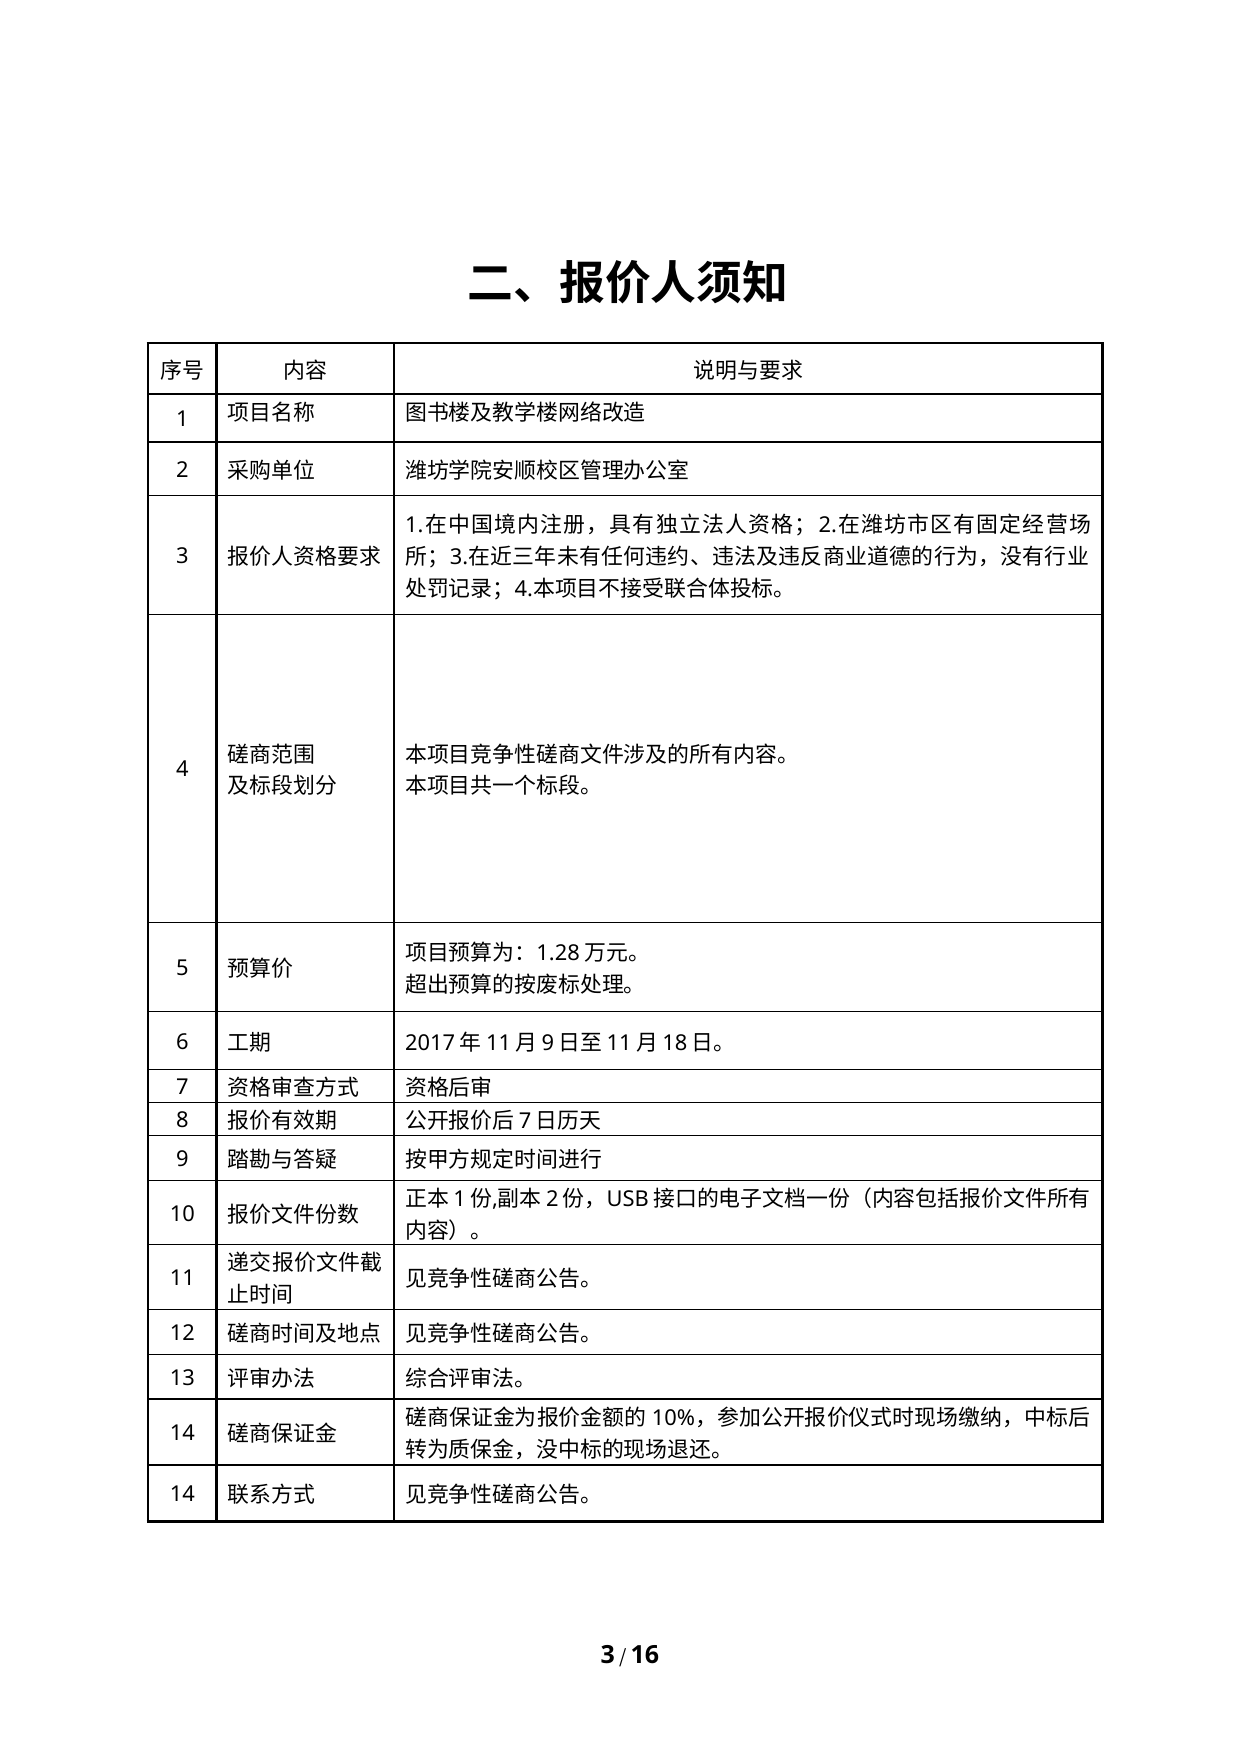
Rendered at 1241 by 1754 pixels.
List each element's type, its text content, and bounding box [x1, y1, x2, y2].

table_header 序号 [149, 344, 215, 393]
table_cell 踏勘与答疑 [218, 1136, 393, 1180]
table_cell 公开报价后7日历天 [395, 1103, 1101, 1134]
table_cell 综合评审法。 [395, 1355, 1101, 1398]
table_cell 按甲方规定时间进行 [395, 1136, 1101, 1180]
table_cell 10 [149, 1181, 215, 1244]
table_cell 本项目竞争性磋商文件涉及的所有内容。 本项目共一个标段。 [395, 615, 1101, 922]
table_cell 报价文件份数 [218, 1181, 393, 1244]
table_cell 9 [149, 1136, 215, 1180]
table_cell 磋商保证金 [218, 1400, 393, 1464]
table_cell 8 [149, 1103, 215, 1134]
table_cell 工期 [218, 1012, 393, 1069]
table_cell 3 [149, 496, 215, 614]
table_cell 联系方式 [218, 1466, 393, 1520]
table_cell 资格审查方式 [218, 1070, 393, 1102]
table_cell 1.在中国境内注册，具有独立法人资格；2.在潍坊市区有固定经营场所；3.在近三年未有任何违约、违法及违反商业道德的行为，没有行业处罚记录；4.本项目不接受联合体投标。 [395, 496, 1101, 614]
table_cell 潍坊学院安顺校区管理办公室 [395, 443, 1101, 495]
table_cell 13 [149, 1355, 215, 1398]
table_cell 预算价 [218, 923, 393, 1011]
table_header 说明与要求 [395, 344, 1101, 393]
table_cell 磋商时间及地点 [218, 1310, 393, 1354]
table_cell 项目预算为：1.28万元。 超出预算的按废标处理。 [395, 923, 1101, 1011]
table_cell 14 [149, 1400, 215, 1464]
table_cell 2 [149, 443, 215, 495]
table_cell 正本1份,副本2份，USB接口的电子文档一份（内容包括报价文件所有内容）。 [395, 1181, 1101, 1244]
table_cell 4 [149, 615, 215, 922]
table_cell 11 [149, 1245, 215, 1309]
subtitle 二、报价人须知 [148, 246, 1107, 312]
table_cell 递交报价文件截止时间 [218, 1245, 393, 1309]
table_cell 报价有效期 [218, 1103, 393, 1134]
table_cell 资格后审 [395, 1070, 1101, 1102]
table_cell 1 [149, 395, 215, 441]
table_cell 见竞争性磋商公告。 [395, 1466, 1101, 1520]
table_header 内容 [218, 344, 393, 393]
table_cell 见竞争性磋商公告。 [395, 1245, 1101, 1309]
table_cell 7 [149, 1070, 215, 1102]
table_cell 14 [149, 1466, 215, 1520]
table_cell 报价人资格要求 [218, 496, 393, 614]
table_cell 2017年11月9日至11月18日。 [395, 1012, 1101, 1069]
table_cell 磋商范围 及标段划分 [218, 615, 393, 922]
table_cell 采购单位 [218, 443, 393, 495]
table_cell 见竞争性磋商公告。 [395, 1310, 1101, 1354]
table_cell 5 [149, 923, 215, 1011]
table_cell 12 [149, 1310, 215, 1354]
table_cell 6 [149, 1012, 215, 1069]
table_cell 图书楼及教学楼网络改造 [395, 395, 1101, 441]
table_cell 评审办法 [218, 1355, 393, 1398]
table_cell 项目名称 [218, 395, 393, 441]
table_cell 磋商保证金为报价金额的10%，参加公开报价仪式时现场缴纳，中标后转为质保金，没中标的现场退还。 [395, 1400, 1101, 1464]
